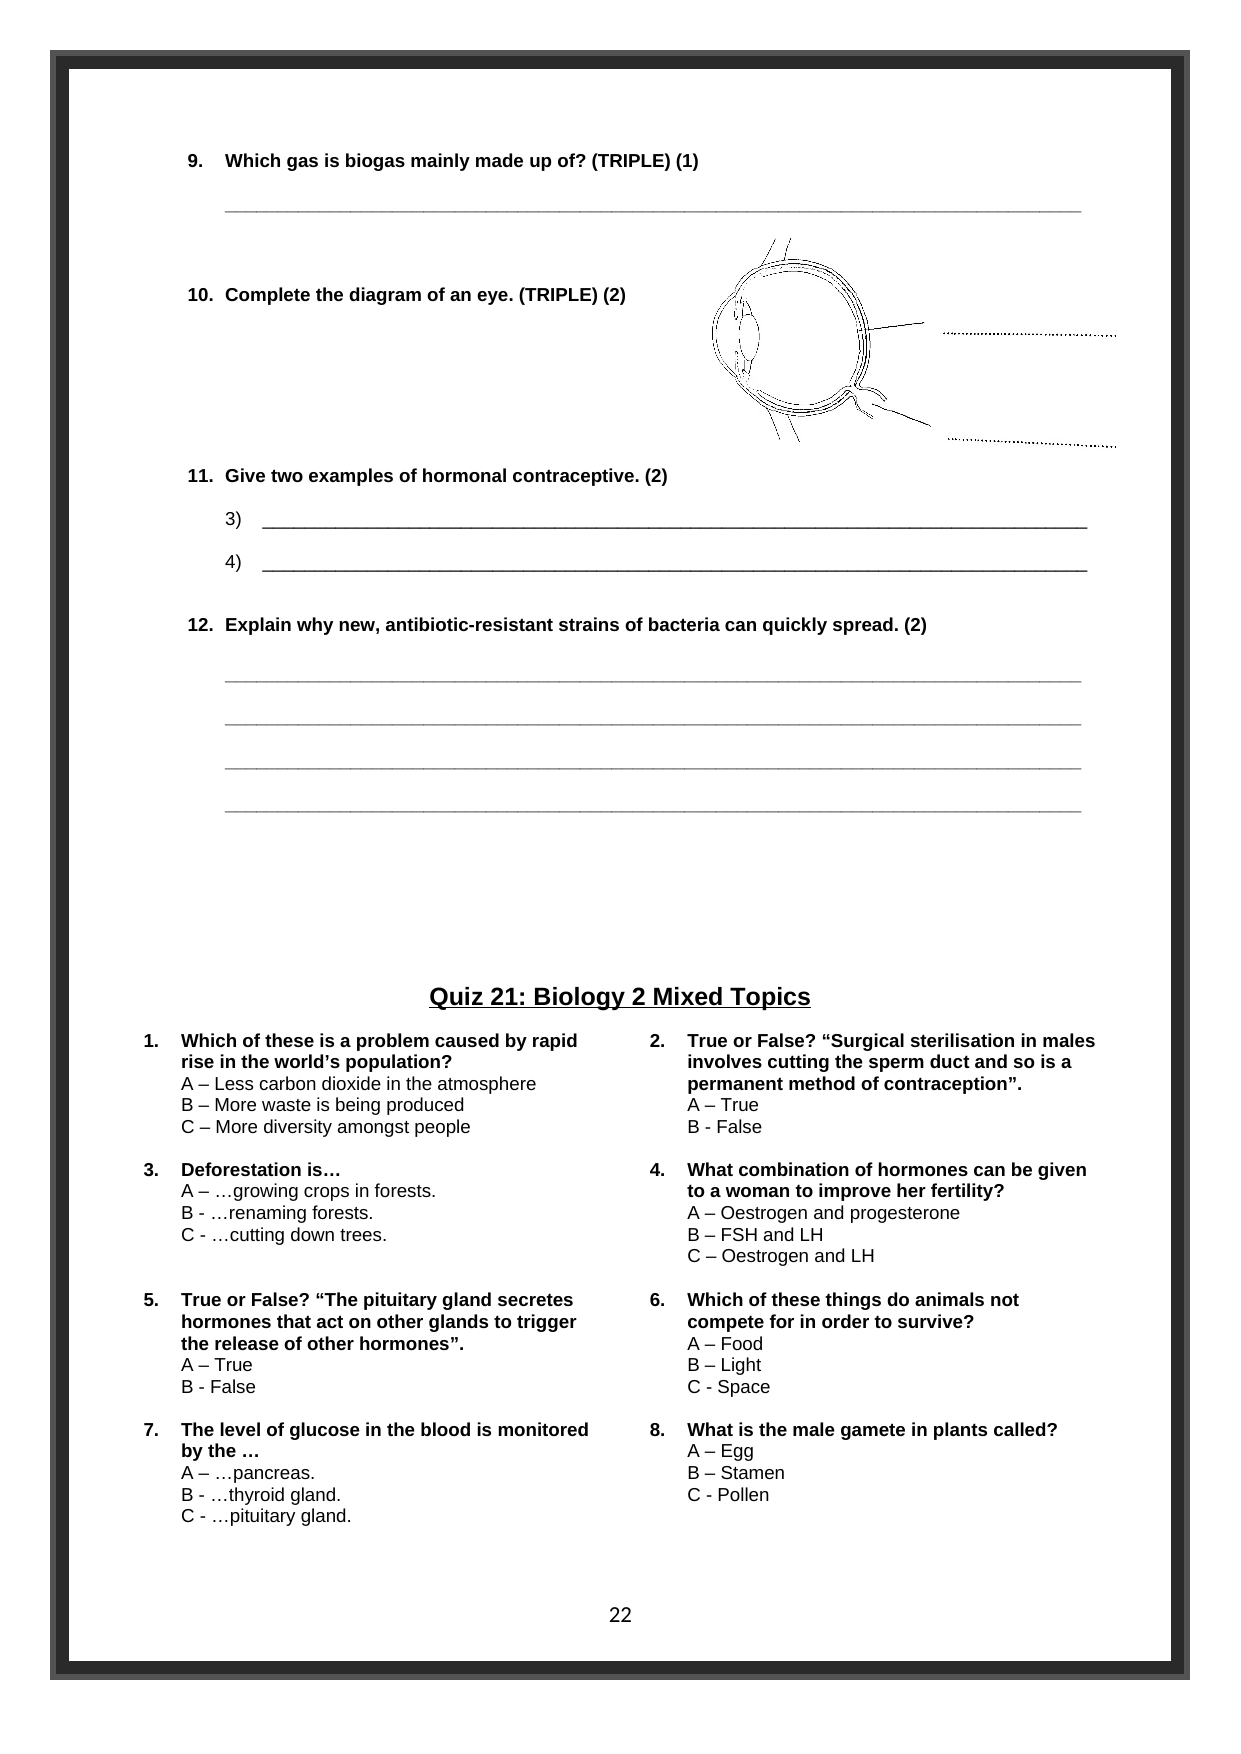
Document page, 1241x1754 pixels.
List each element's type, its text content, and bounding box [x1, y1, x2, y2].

list Give two examples of hormonal contraceptive. (2) [187, 465, 1090, 486]
table_header True or False? “Surgical sterilisation in males involves cutting the sperm duct and so is a permanent method of contraception”. A – True B - False [601, 1029, 1107, 1159]
list Explain why new, antibiotic-resistant strains of bacteria can quickly spread. (2) [187, 613, 1090, 635]
table_cell The level of glucose in the blood is monitored by the … A – …pancreas. B - …thyroid gland. C - …pituitary gland. [95, 1419, 601, 1548]
list _______________________________________________________________________________ [225, 551, 1090, 573]
table_cell True or False? “The pituitary gland secretes hormones that act on other glands to trigger the release of other hormones”. A – True B - False [95, 1289, 601, 1419]
list ____________________________________________________________________________________________________________________________________________________________________ [225, 749, 1090, 814]
list __________________________________________________________________________________ [225, 193, 1090, 215]
picture [708, 234, 1116, 451]
table_cell Which of these things do animals not compete for in order to survive? A – Food B – Light C - Space [601, 1289, 1107, 1419]
table_cell What combination of hormones can be given to a woman to improve her fertility? A – Oestrogen and progesterone B – FSH and LH C – Oestrogen and LH [601, 1159, 1107, 1289]
list _______________________________________________________________________________ [225, 508, 1090, 529]
list Which gas is biogas mainly made up of? (TRIPLE) (1) [187, 150, 1090, 172]
table_header Which of these is a problem caused by rapid rise in the world’s population? A – Less carbon dioxide in the atmosphere B – More waste is being produced C – More diversity amongst people [95, 1029, 601, 1159]
list Complete the diagram of an eye. (TRIPLE) (2) [187, 279, 708, 307]
text Quiz 21: Biology 2 Mixed Topics [150, 982, 1090, 1010]
table_cell What is the male gamete in plants called? A – Egg B – Stamen C - Pollen [601, 1419, 1107, 1548]
list ____________________________________________________________________________________________________________________________________________________________________ [225, 663, 1090, 728]
table_cell Deforestation is… A – …growing crops in forests. B - …renaming forests. C - …cutting down trees. [95, 1159, 601, 1289]
